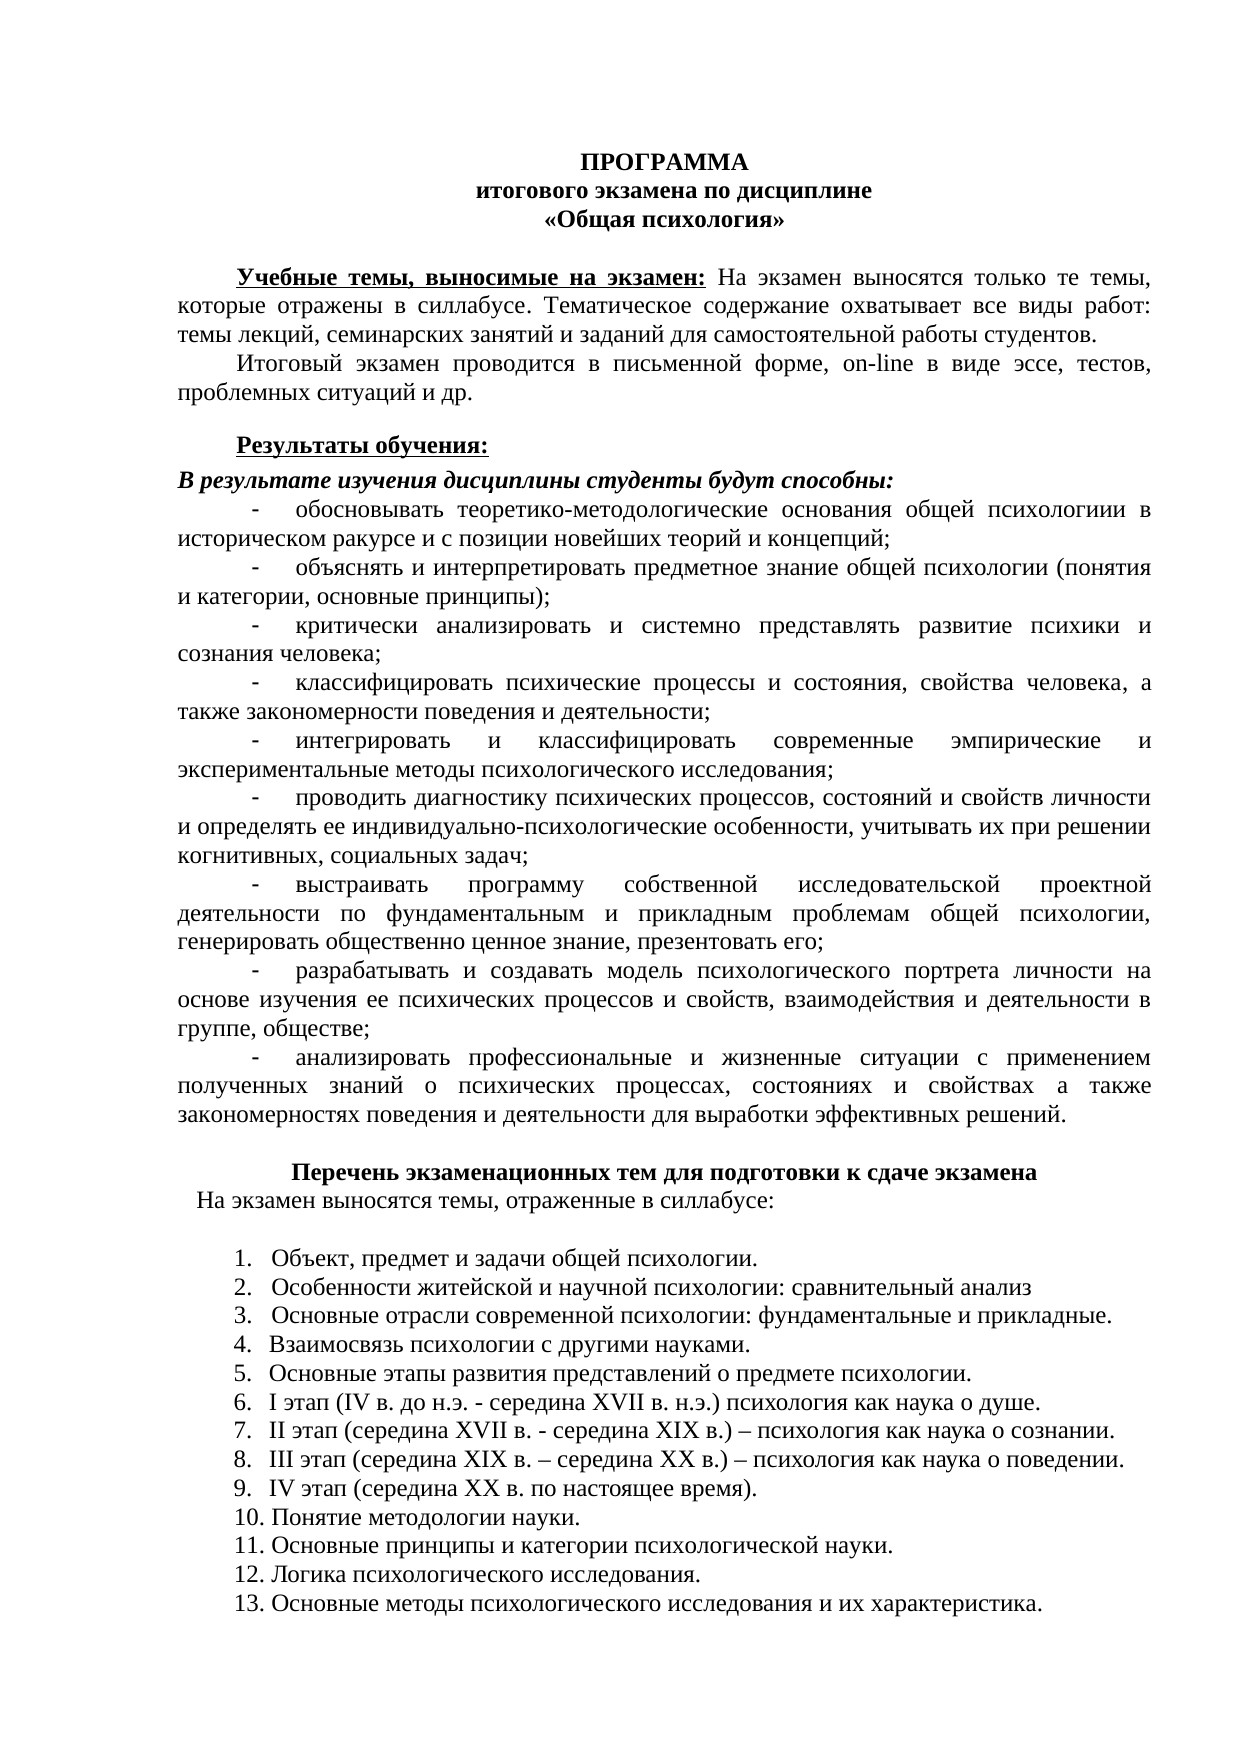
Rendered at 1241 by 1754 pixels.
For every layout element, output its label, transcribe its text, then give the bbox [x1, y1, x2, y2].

list IV этап (середина XX в. по настоящее время). [233, 1473, 1152, 1502]
text На экзамен выносятся темы, отраженные в силлабусе: [196, 1185, 1152, 1214]
list выстраивать программу собственной исследовательской проектной деятельности по фундаментальным и прикладным проблемам общей психологии, генерировать общественно ценное знание, презентовать его; [177, 869, 1152, 955]
list II этап (середина XVII в. - середина XIX в.) – психология как наука о сознании. [233, 1415, 1152, 1444]
list интегрировать и классифицировать современные эмпирические и экспериментальные методы психологического исследования; [177, 725, 1152, 782]
text «Общая психология» [177, 204, 1152, 233]
list Объект, предмет и задачи общей психологии. [233, 1243, 1152, 1272]
list I этап (IV в. до н.э. - середина XVII в. н.э.) психология как наука о душе. [233, 1387, 1152, 1415]
list Взаимосвязь психологии с другими науками. [233, 1329, 1152, 1358]
subtitle Результаты обучения: [177, 431, 1152, 459]
list Основные отрасли современной психологии: фундаментальные и прикладные. [233, 1300, 1152, 1329]
list Особенности житейской и научной психологии: сравнительный анализ [233, 1272, 1152, 1300]
text В результате изучения дисциплины студенты будут способны: [177, 466, 1152, 494]
list критически анализировать и системно представлять развитие психики и сознания человека; [177, 609, 1152, 667]
list III этап (середина XIX в. – середина XX в.) – психология как наука о поведении. [233, 1444, 1152, 1473]
subtitle ПРОГРАММА [177, 147, 1152, 176]
text Итоговый экзамен проводится в письменной форме, on-line в виде эссе, тестов, проблемных ситуаций и др. [177, 348, 1152, 406]
text Перечень экзаменационных тем для подготовки к сдаче экзамена [177, 1157, 1152, 1185]
text итогового экзамена по дисциплине [196, 176, 1152, 204]
list проводить диагностику психических процессов, состояний и свойств личности и определять ее индивидуально-психологические особенности, учитывать их при решении когнитивных, социальных задач; [177, 782, 1152, 869]
list обосновывать теоретико-методологические основания общей психологиии в историческом ракурсе и с позиции новейших теорий и концепций; [177, 494, 1152, 552]
list Основные этапы развития представлений о предмете психологии. [233, 1358, 1152, 1387]
list Основные принципы и категории психологической науки. [233, 1530, 1152, 1559]
text Учебные темы, выносимые на экзамен: На экзамен выносятся только те темы, которые отражены в силлабусе. Тематическое содержание охватывает все виды работ: темы лекций, семинарских занятий и заданий для самостоятельной работы студентов. [177, 262, 1152, 348]
list Понятие методологии науки. [233, 1502, 1152, 1530]
list классифицировать психические процессы и состояния, свойства человека, а также закономерности поведения и деятельности; [177, 667, 1152, 725]
list разрабатывать и создавать модель психологического портрета личности на основе изучения ее психических процессов и свойств, взаимодействия и деятельности в группе, обществе; [177, 955, 1152, 1041]
list анализировать профессиональные и жизненные ситуации с применением полученных знаний о психических процессах, состояниях и свойствах а также закономерностях поведения и деятельности для выработки эффективных решений. [177, 1041, 1152, 1128]
list объяснять и интерпретировать предметное знание общей психологии (понятия и категории, основные принципы); [177, 552, 1152, 609]
list Основные методы психологического исследования и их характеристика. [233, 1588, 1152, 1617]
list Логика психологического исследования. [233, 1559, 1152, 1588]
